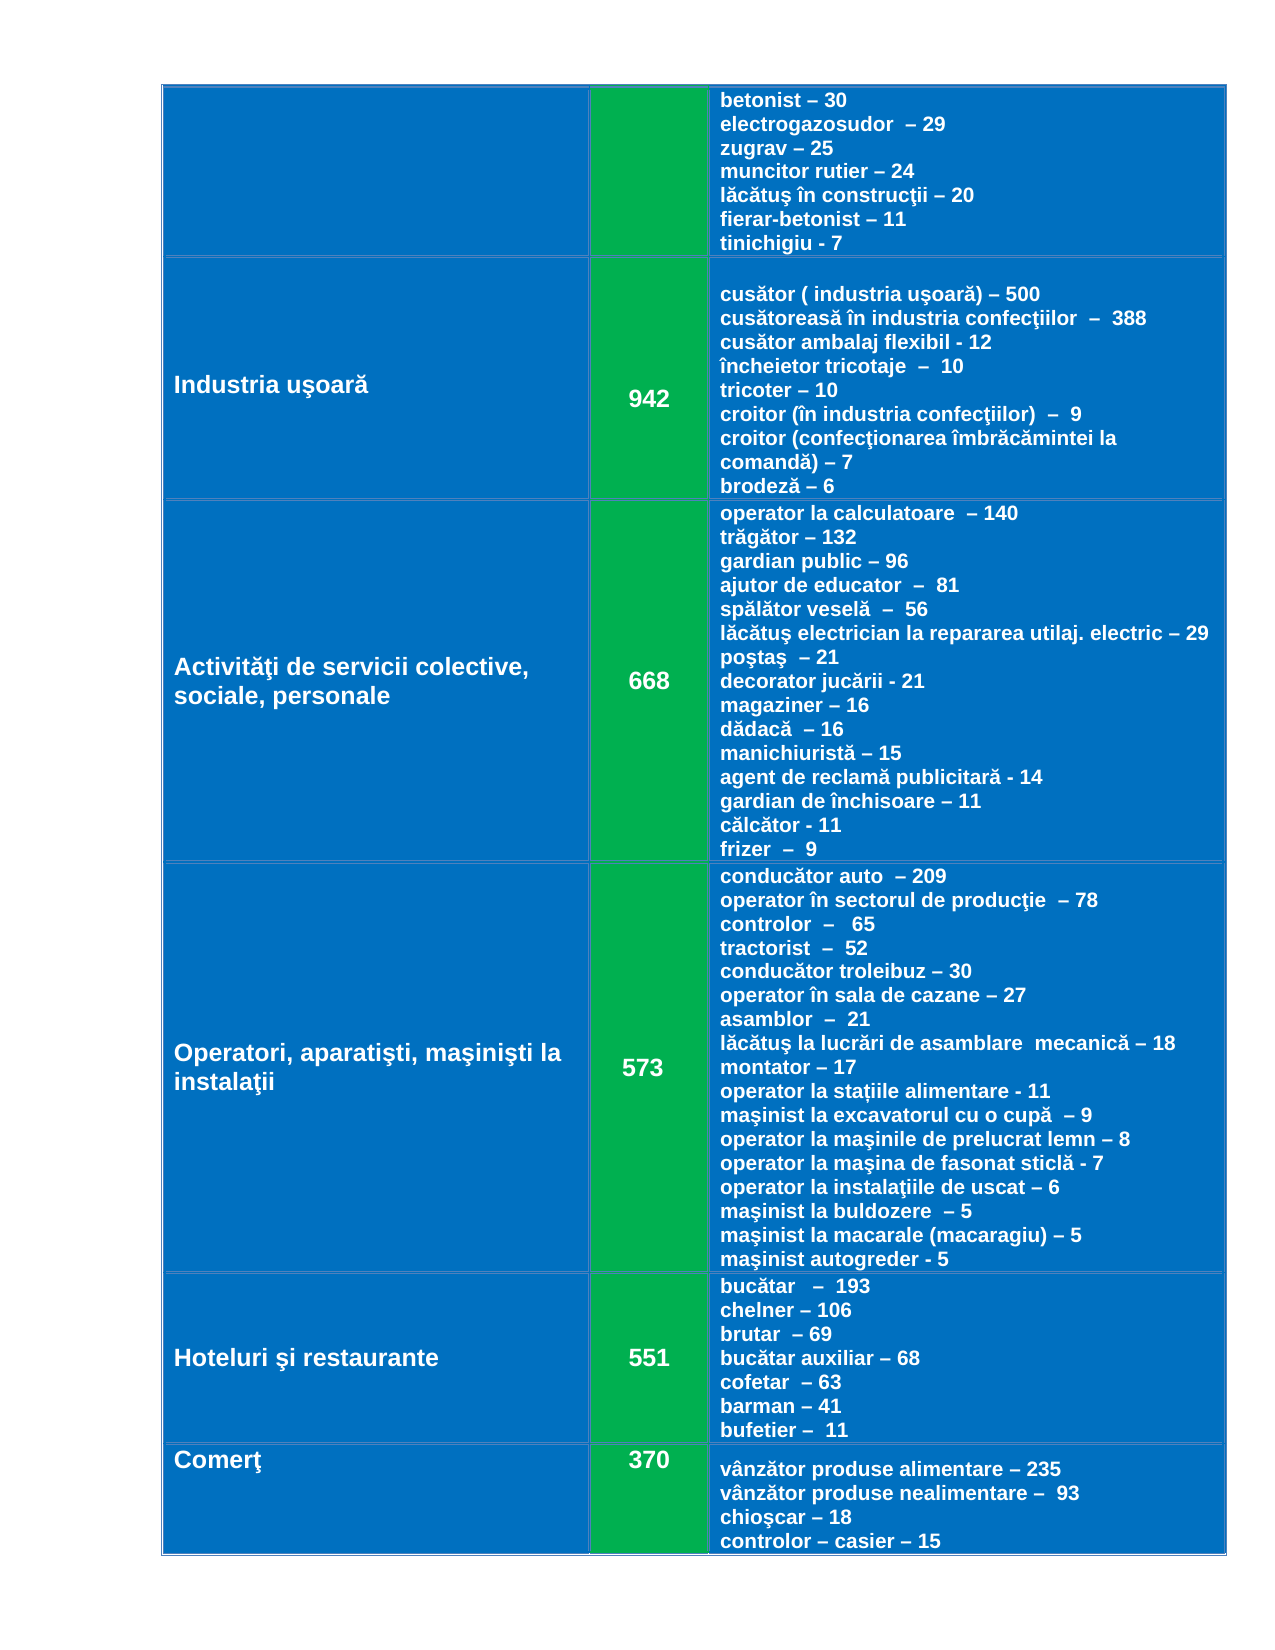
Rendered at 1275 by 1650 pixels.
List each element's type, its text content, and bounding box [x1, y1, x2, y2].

table_cell 370 [590, 1442, 709, 1553]
table_cell bucătar – 193 chelner – 106 brutar – 69 bucătar auxiliar – 68 cofetar – 63 barman – 41 bufetier – 11 [710, 1271, 1224, 1442]
table_cell Hoteluri şi restaurante [164, 1271, 588, 1442]
table_cell Activităţi de servicii colective, sociale, personale [163, 498, 590, 860]
table_cell Construcţie [163, 85, 590, 255]
table_cell cusător ( industria uşoară) – 500 cusătoreasă în industria confecţiilor – 388 cusător ambalaj flexibil - 12 încheietor tricotaje – 10 tricoter – 10 croitor (în industria confecţiilor) – 9 croitor (confecţionarea îmbrăcămintei la comandă) – 7 brodeză – 6 [709, 255, 1226, 498]
table_cell Operatori, aparatişti, maşinişti la instalaţii [163, 860, 590, 1271]
table_cell 551 [591, 1274, 707, 1442]
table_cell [709, 1442, 1224, 1553]
table_cell 1028 [590, 85, 709, 255]
table_cell 942 [591, 258, 707, 498]
table_cell Comerţ [164, 1442, 590, 1553]
table_cell conducător auto – 209 operator în sectorul de producţie – 78 controlor – 65 tractorist – 52 conducător troleibuz – 30 operator în sala de cazane – 27 asamblor – 21 lăcătuş la lucrări de asamblare mecanică – 18 montator – 17 operator la stațiile alimentare - 11 maşinist la excavatorul cu o cupă – 9 operator la maşinile de prelucrat lemn – 8 operator la maşina de fasonat sticlă - 7 operator la instalaţiile de uscat – 6 maşinist la buldozere – 5 maşinist la macarale (macaragiu) – 5 maşinist autogreder - 5 [709, 860, 1226, 1271]
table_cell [709, 88, 1224, 255]
table_cell 668 [591, 501, 707, 860]
table_cell Industria uşoară [163, 255, 590, 498]
table_cell operator la calculatoare – 140 trăgător – 132 gardian public – 96 ajutor de educator – 81 spălător veselă – 56 lăcătuş electrician la repararea utilaj. electric – 29 poştaş – 21 decorator jucării - 21 magaziner – 16 dădacă – 16 manichiuristă – 15 agent de reclamă publicitară - 14 gardian de închisoare – 11 călcător - 11 frizer – 9 [709, 498, 1226, 860]
table_cell 573 [591, 864, 707, 1271]
